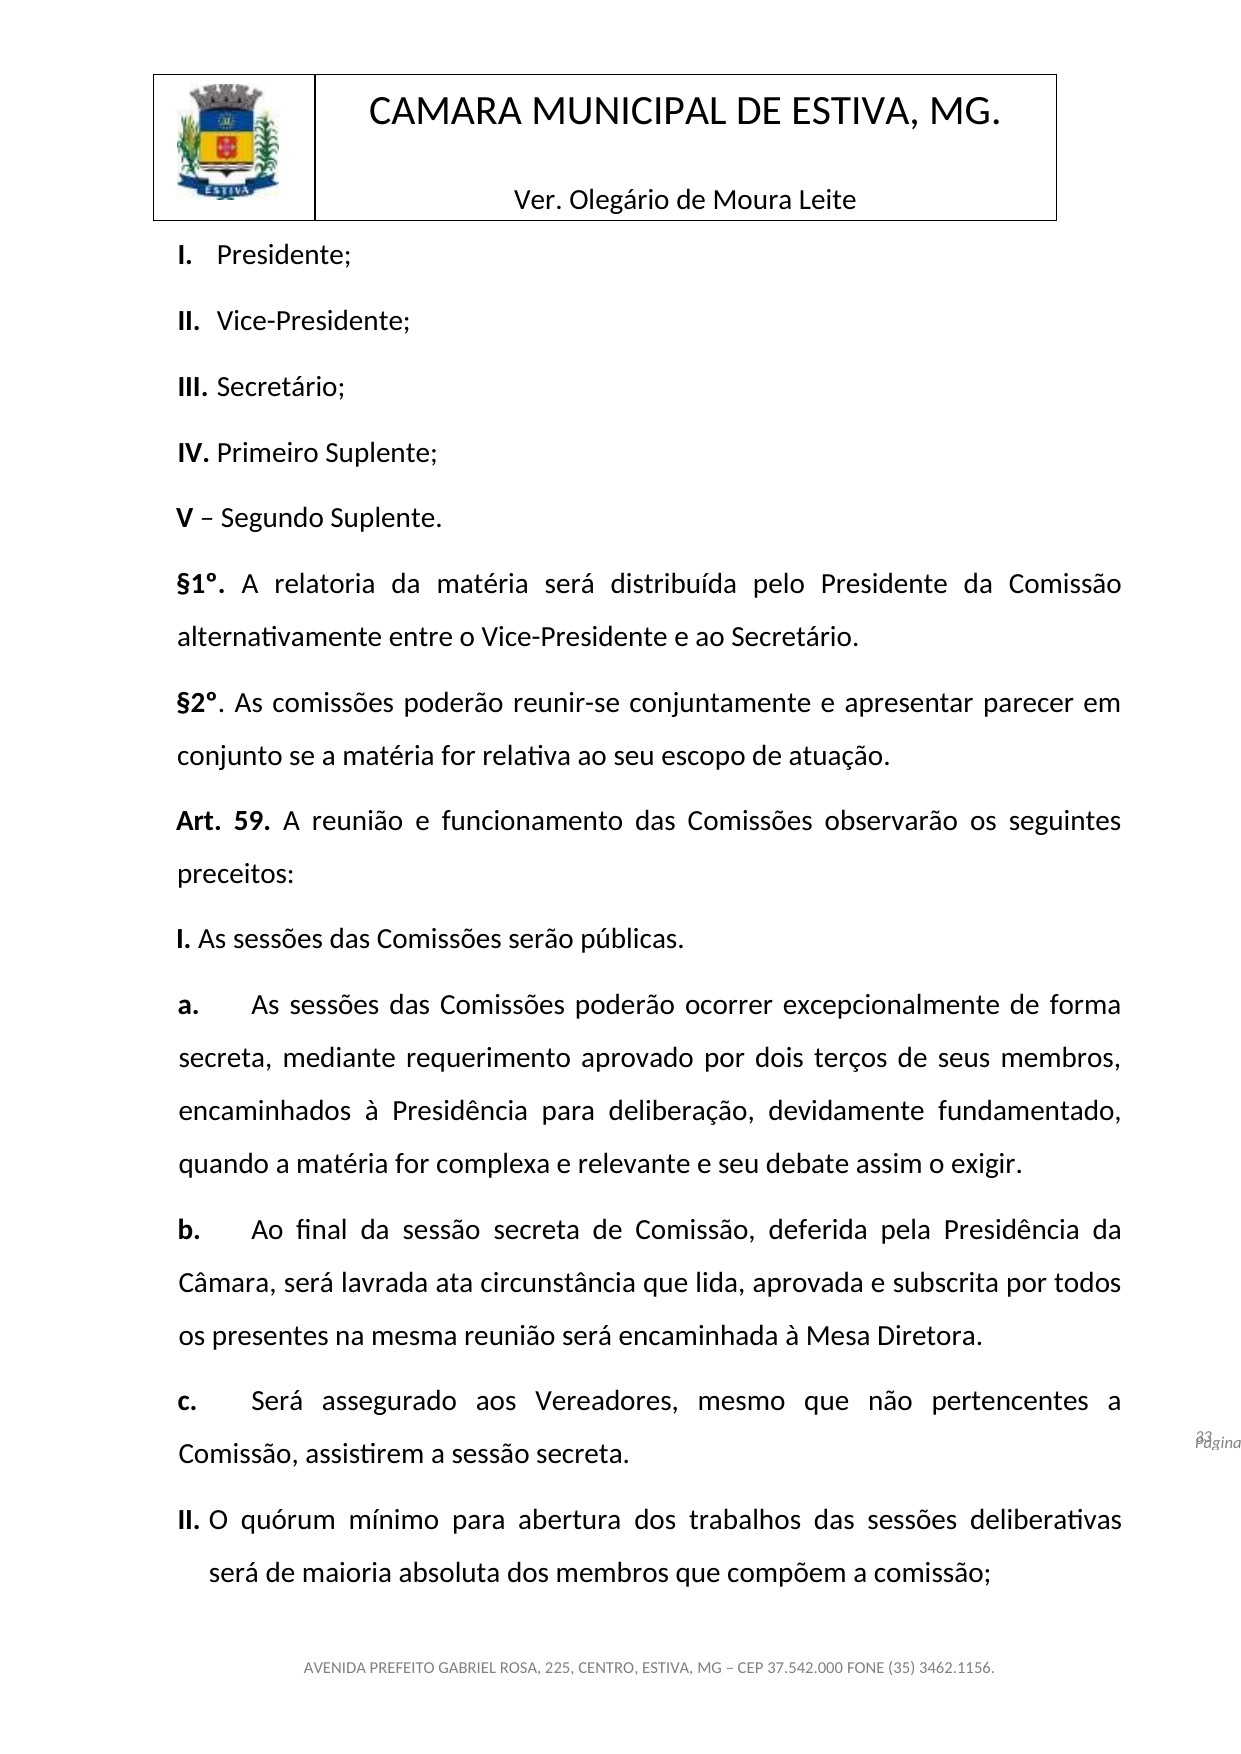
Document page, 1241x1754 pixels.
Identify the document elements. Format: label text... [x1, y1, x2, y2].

list O quórum mínimo para abertura dos trabalhos das sessões deliberativas será de maioria absoluta dos membros que compõem a comissão; [177, 1501, 1123, 1589]
list Presidente; [177, 236, 1123, 272]
text I. As sessões das Comissões serão públicas. [176, 921, 1123, 956]
list Primeiro Suplente; [177, 434, 1123, 469]
list Ao final da sessão secreta de Comissão, deferida pela Presidência da Câmara, será lavrada ata circunstância que lida, aprovada e subscrita por todos os presentes na mesma reunião será encaminhada à Mesa Diretora. [177, 1211, 1123, 1353]
text §2º. As comissões poderão reunir-se conjuntamente e apresentar parecer em conjunto se a matéria for relativa ao seu escopo de atuação. [176, 684, 1123, 772]
text Art. 59. A reunião e funcionamento das Comissões observarão os seguintes preceitos: [176, 802, 1123, 891]
text V – Segundo Suplente. [176, 499, 1123, 535]
list Será assegurado aos Vereadores, mesmo que não pertencentes a Comissão, assistirem a sessão secreta. [177, 1382, 1123, 1471]
text §1º. A relatoria da matéria será distribuída pelo Presidente da Comissão alternativamente entre o Vice-Presidente e ao Secretário. [176, 565, 1123, 654]
list Secretário; [177, 368, 1123, 404]
list As sessões das Comissões poderão ocorrer excepcionalmente de forma secreta, mediante requerimento aprovado por dois terços de seus membros, encaminhados à Presidência para deliberação, devidamente fundamentado, quando a matéria for complexa e relevante e seu debate assim o exigir. [177, 986, 1123, 1181]
picture [177, 84, 279, 200]
list Vice-Presidente; [177, 302, 1123, 338]
